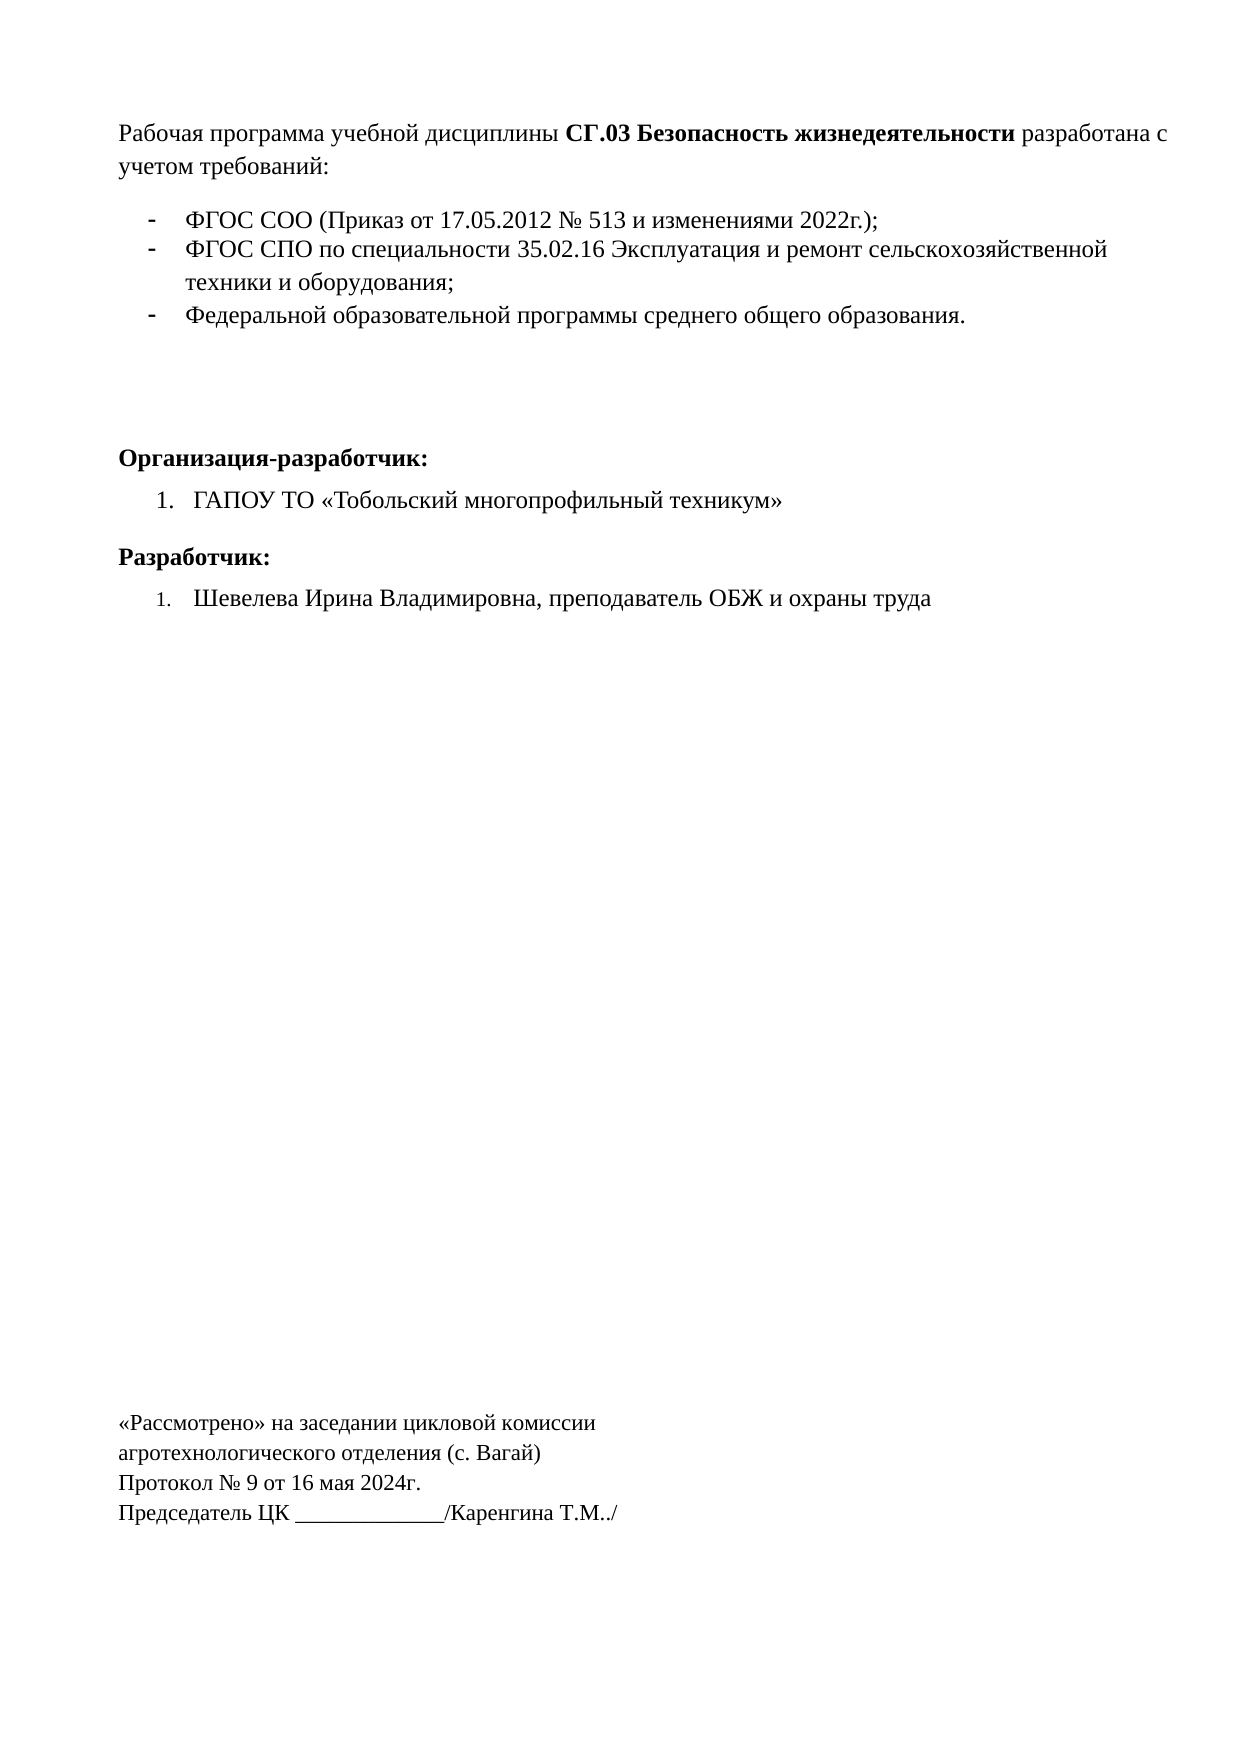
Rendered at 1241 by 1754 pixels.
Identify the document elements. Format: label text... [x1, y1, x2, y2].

text агротехнологического отделения (с. Вагай) Протокол № 9 от 16 мая 2024г. Председатель ЦК _____________/Каренгина Т.М../ [118, 1439, 1181, 1526]
list ФГОС СПО по специальности 35.02.16 Эксплуатация и ремонт сельскохозяйственной техники и оборудования; [148, 234, 1181, 296]
list Федеральной образовательной программы среднего общего образования. [148, 300, 1181, 328]
text Организация-разработчик: [118, 443, 1181, 472]
text Разработчик: [118, 542, 1181, 571]
text Рабочая программа учебной дисциплины СГ.03 Безопасность жизнедеятельности разработана с учетом требований: [118, 118, 1181, 180]
list ФГОС СОО (Приказ от 17.05.2012 № 513 и изменениями 2022г.); [148, 205, 1181, 234]
list Шевелева Ирина Владимировна, преподаватель ОБЖ и охраны труда [156, 583, 1181, 612]
text «Рассмотрено» на заседании цикловой комиссии [118, 1408, 1181, 1435]
list ГАПОУ ТО «Тобольский многопрофильный техникум» [156, 485, 1181, 513]
